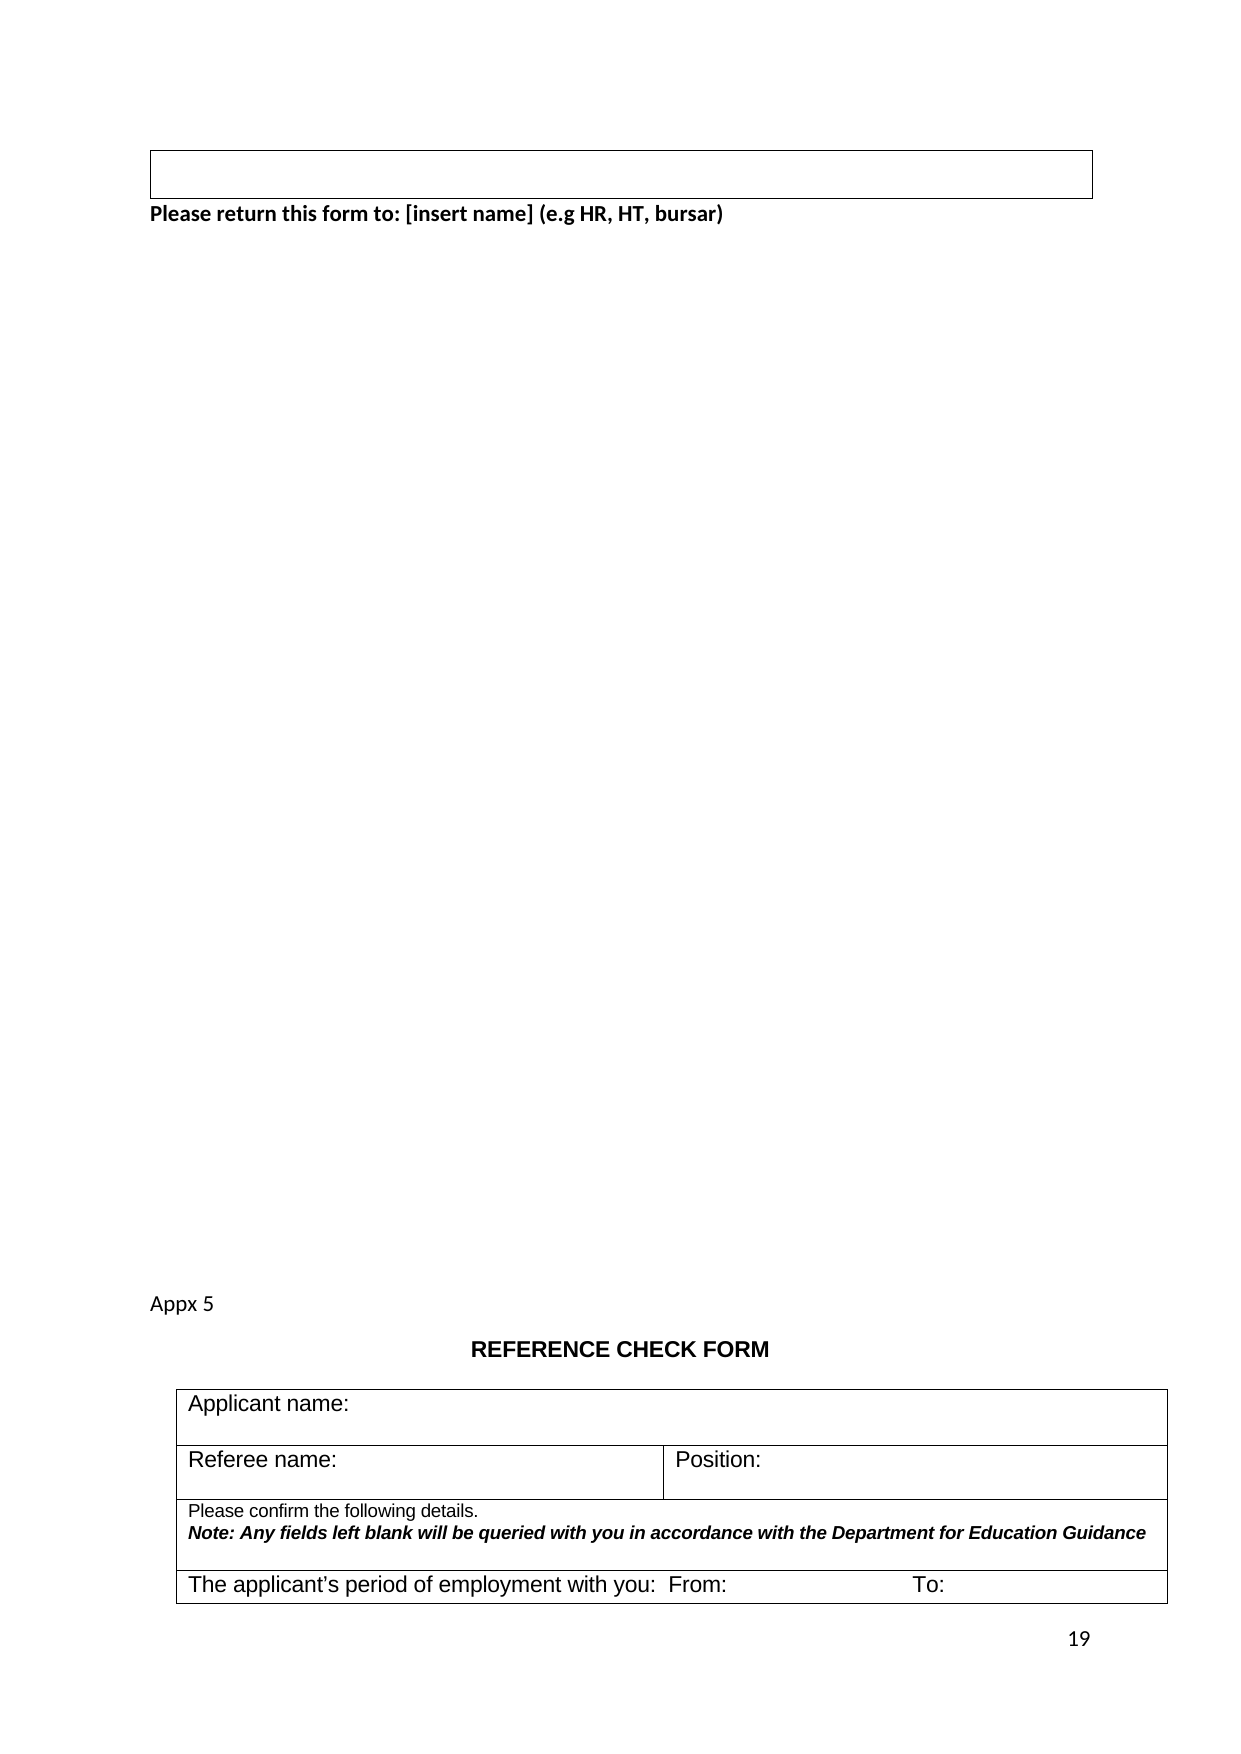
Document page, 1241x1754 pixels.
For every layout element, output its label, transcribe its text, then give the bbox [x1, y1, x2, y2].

table_cell Referee name: [177, 1446, 663, 1499]
text REFERENCE CHECK FORM [150, 1336, 1090, 1363]
table_cell Please confirm the following details. Note: Any fields left blank will be queried with you in accordance with the Department for Education Guidance [177, 1500, 1167, 1569]
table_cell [151, 151, 1092, 198]
text Appx 5 [150, 1289, 1090, 1317]
text Please return this form to: [insert name] (e.g HR, HT, bursar) [150, 199, 1090, 227]
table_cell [177, 1571, 1167, 1603]
table_cell Position: [664, 1446, 1167, 1499]
table_header Applicant name: [177, 1390, 1167, 1445]
